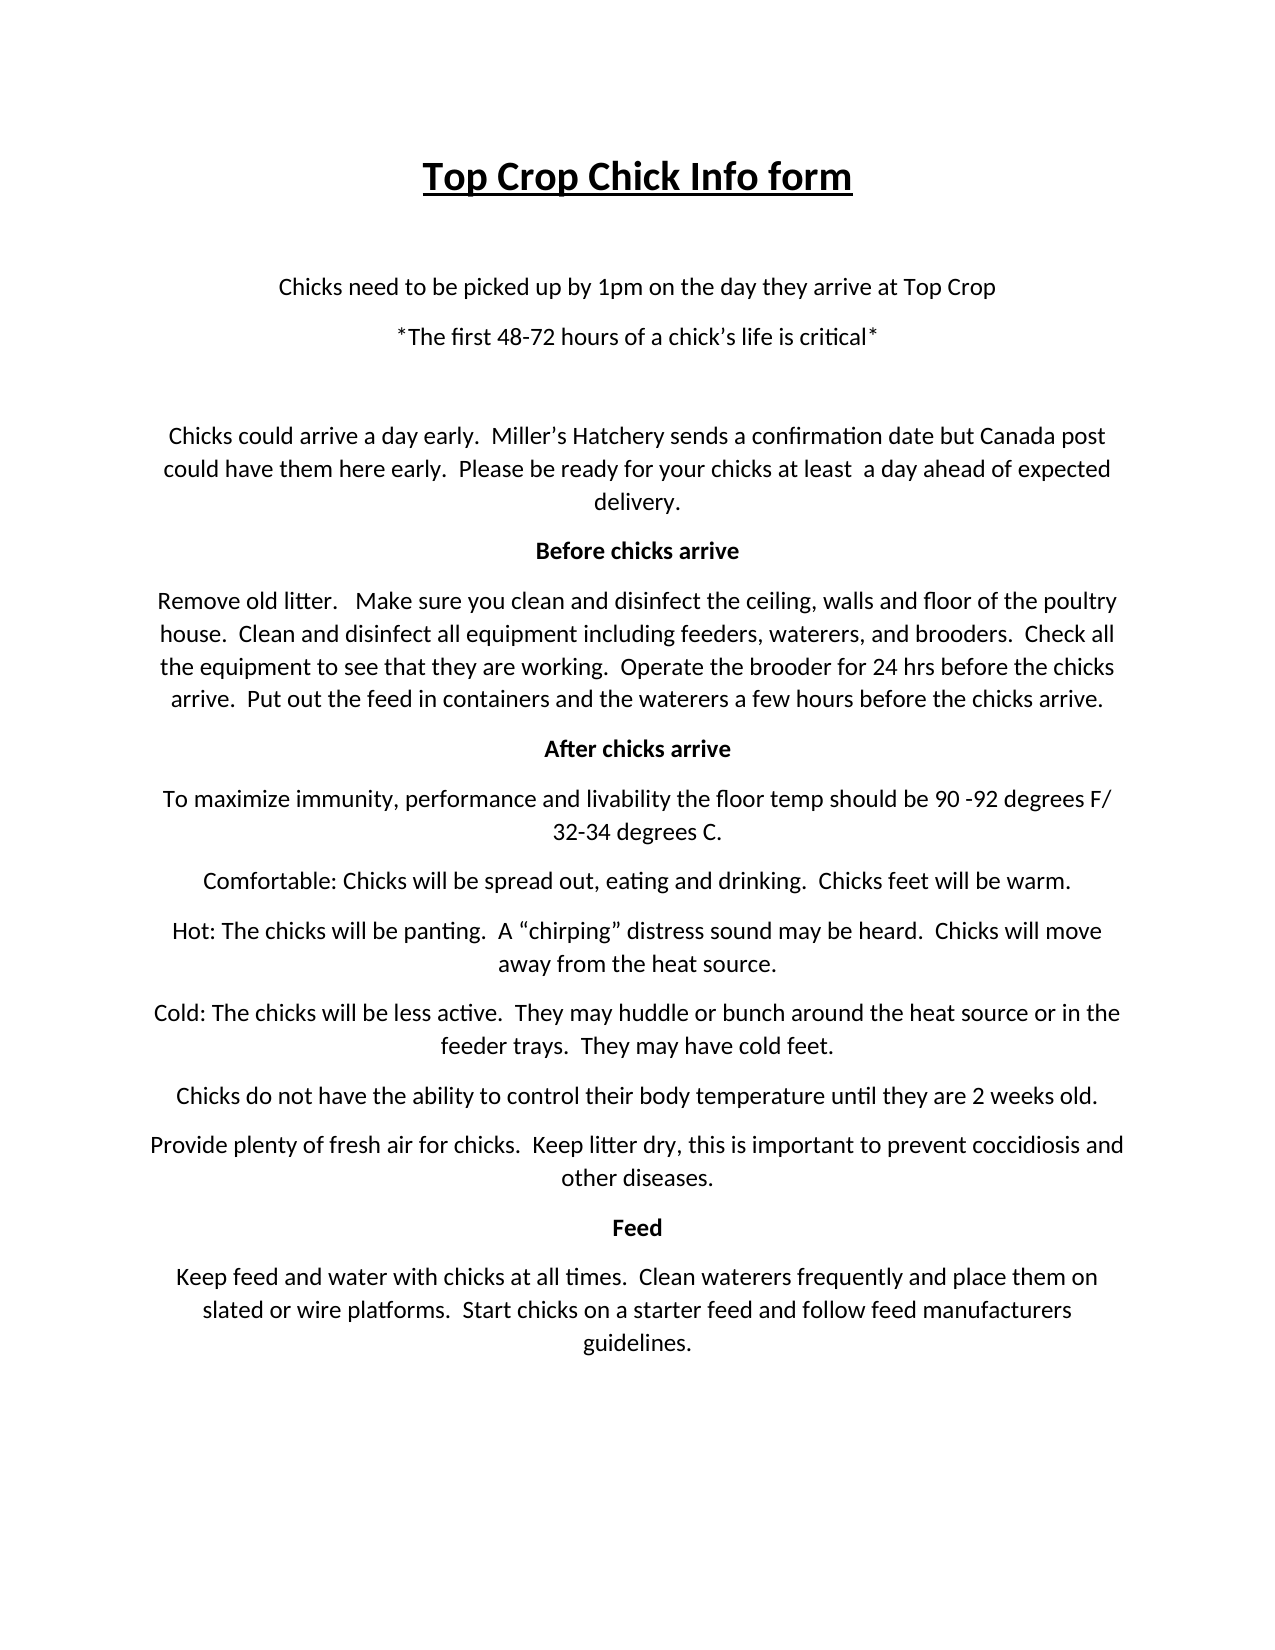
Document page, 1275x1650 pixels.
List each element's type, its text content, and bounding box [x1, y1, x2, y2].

text Hot: The chicks will be panting. A “chirping” distress sound may be heard. Chicks will move away from the heat source. [150, 915, 1125, 978]
text Chicks could arrive a day early. Miller’s Hatchery sends a confirmation date but Canada post could have them here early. Please be ready for your chicks at least a day ahead of expected delivery. [150, 420, 1125, 516]
text After chicks arrive [150, 733, 1125, 764]
text Provide plenty of fresh air for chicks. Keep litter dry, this is important to prevent coccidiosis and other diseases. [150, 1129, 1125, 1193]
text Keep feed and water with chicks at all times. Clean waterers frequently and place them on slated or wire platforms. Start chicks on a starter feed and follow feed manufacturers guidelines. [150, 1262, 1125, 1358]
text *The first 48-72 hours of a chick’s life is critical* [150, 321, 1125, 351]
text Cold: The chicks will be less active. They may huddle or bunch around the heat source or in the feeder trays. They may have cold feet. [150, 997, 1125, 1061]
text To maximize immunity, performance and livability the floor temp should be 90 -92 degrees F/ 32-34 degrees C. [150, 783, 1125, 846]
text Before chicks arrive [150, 535, 1125, 566]
text Feed [150, 1212, 1125, 1242]
text Top Crop Chick Info form [150, 150, 1125, 201]
text Chicks need to be picked up by 1pm on the day they arrive at Top Crop [150, 271, 1125, 302]
text Comfortable: Chicks will be spread out, eating and drinking. Chicks feet will be warm. [150, 865, 1125, 896]
text Remove old litter. Make sure you clean and disinfect the ceiling, walls and floor of the poultry house. Clean and disinfect all equipment including feeders, waterers, and brooders. Check all the equipment to see that they are working. Operate the brooder for 24 hrs before the chicks arrive. Put out the feed in containers and the waterers a few hours before the chicks arrive. [150, 585, 1125, 714]
text Chicks do not have the ability to control their body temperature until they are 2 weeks old. [150, 1080, 1125, 1110]
